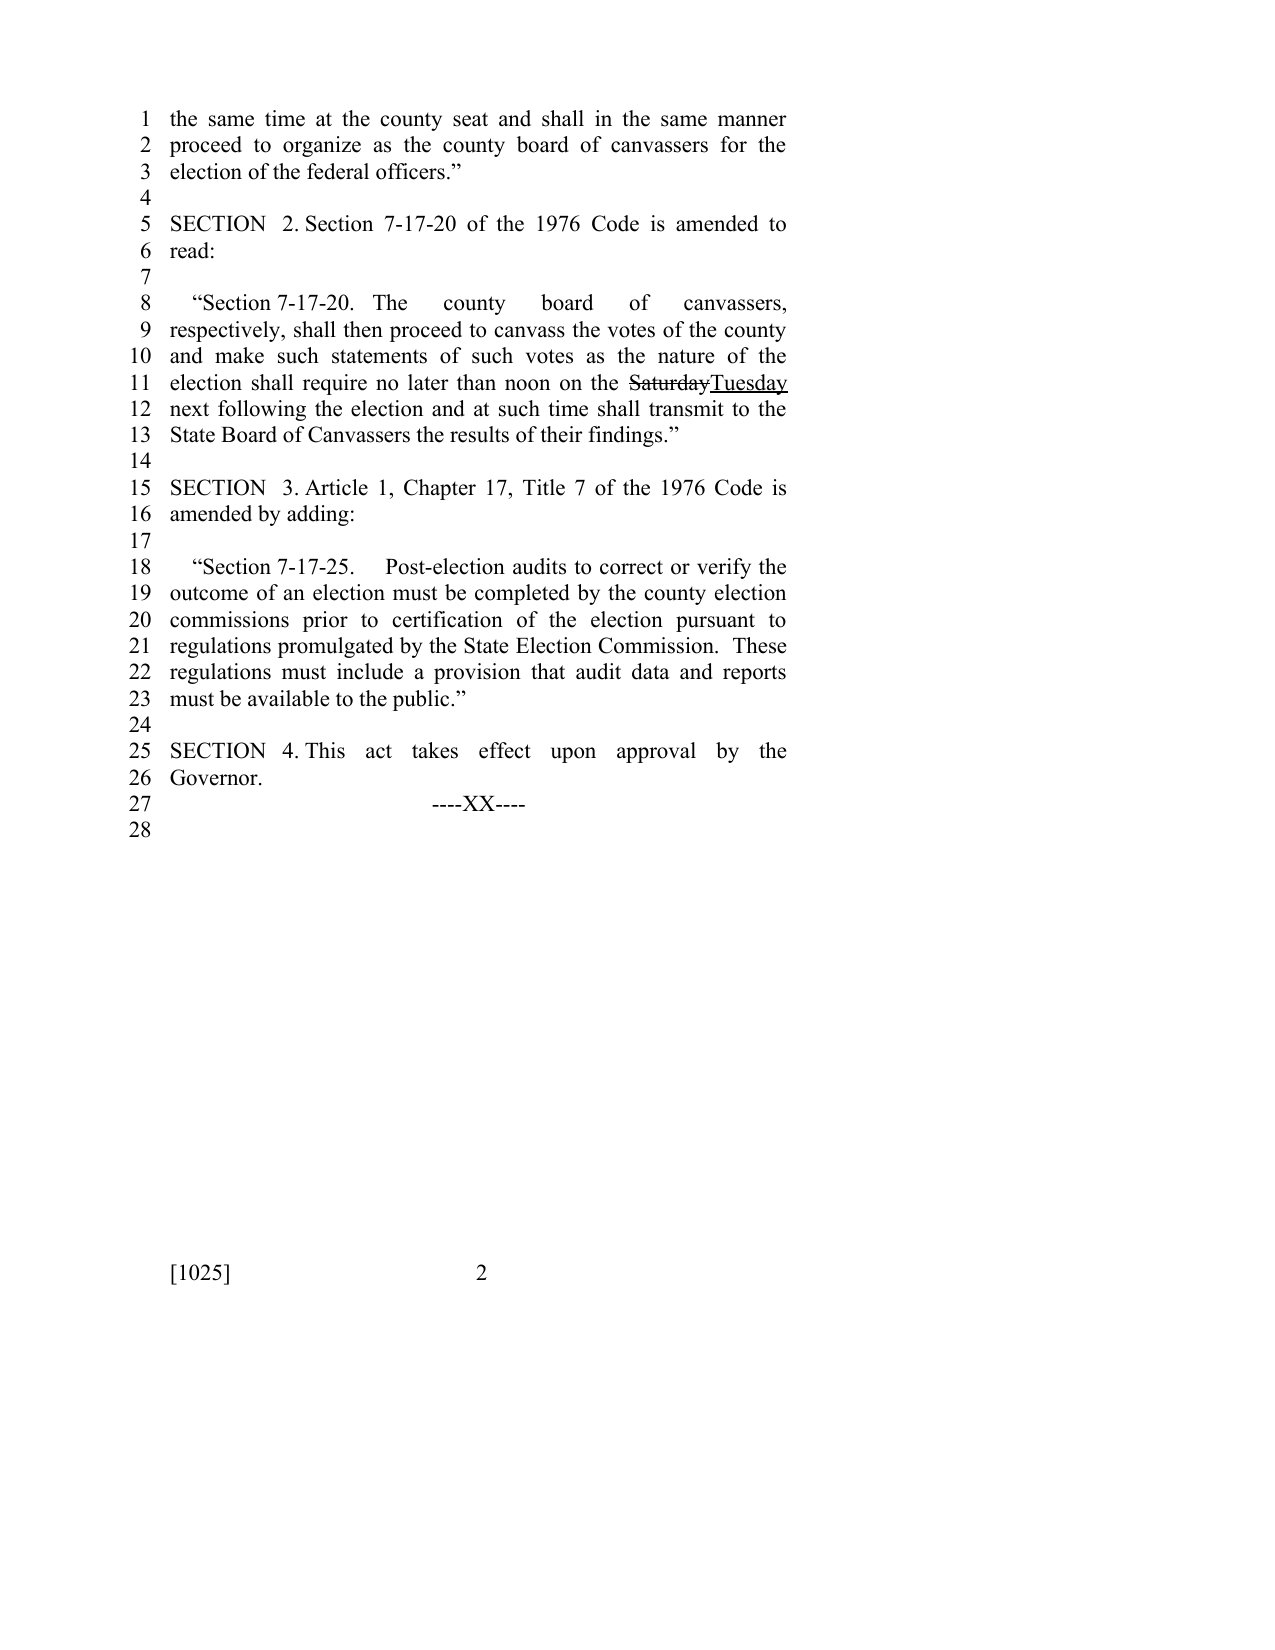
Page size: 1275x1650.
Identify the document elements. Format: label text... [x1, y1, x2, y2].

text SECTION 3. Article 1, Chapter 17, Title 7 of the 1976 Code is amended by adding: [169, 474, 787, 527]
text “Section 7-17-20. The county board of canvassers, respectively, shall then proceed to canvass the votes of the county and make such statements of such votes as the nature of the election shall require no later than noon on the SaturdayTuesday next following the election and at such time shall transmit to the State Board of Canvassers the results of their findings.” [169, 289, 787, 448]
text SECTION 2. Section 7-17-20 of the 1976 Code is amended to read: [169, 210, 787, 263]
text ----XX---- [169, 790, 787, 817]
text SECTION 4. This act takes effect upon approval by the Governor. [169, 737, 787, 790]
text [169, 105, 787, 184]
text “Section 7-17-25. Post-election audits to correct or verify the outcome of an election must be completed by the county election commissions prior to certification of the election pursuant to regulations promulgated by the State Election Commission. These regulations must include a provision that audit data and reports must be available to the public.” [169, 553, 787, 711]
